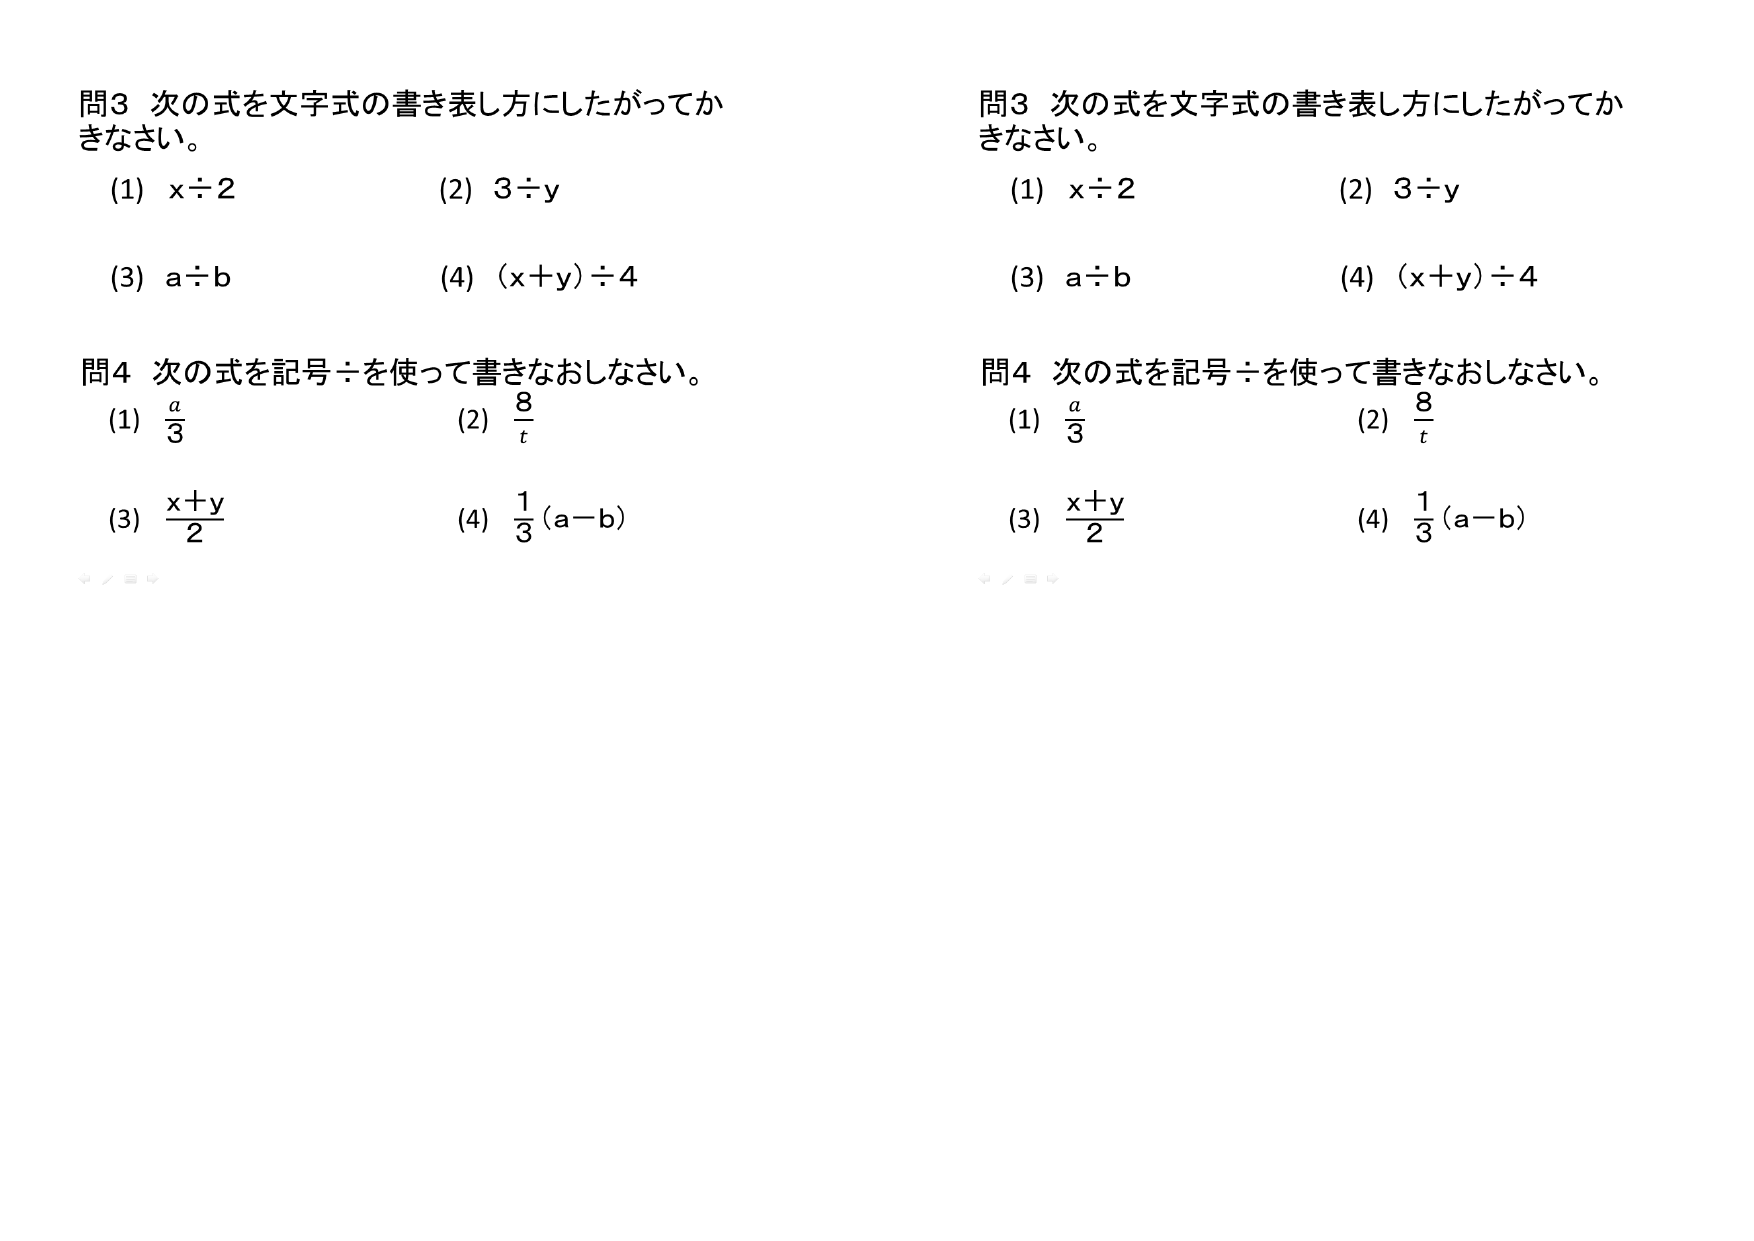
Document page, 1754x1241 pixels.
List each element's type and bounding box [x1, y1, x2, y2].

picture [975, 76, 1651, 592]
picture [75, 76, 750, 592]
